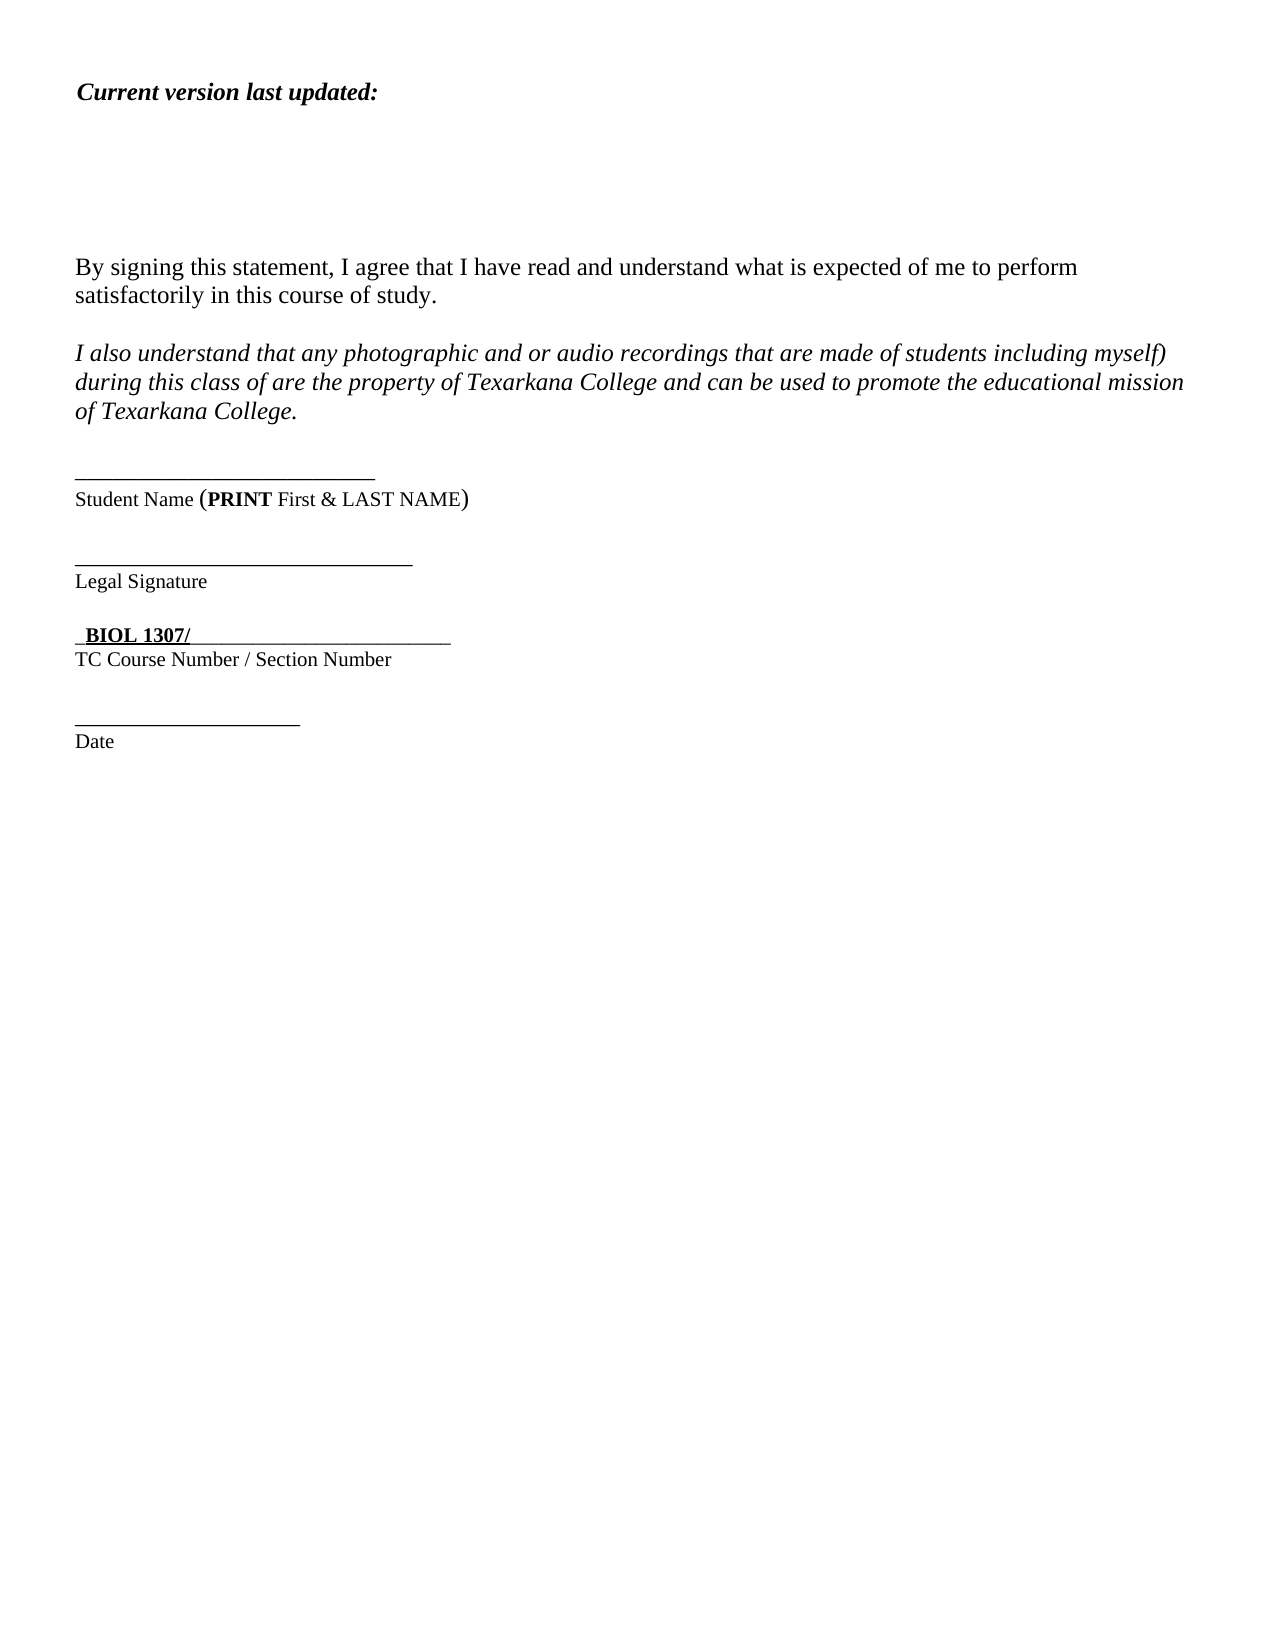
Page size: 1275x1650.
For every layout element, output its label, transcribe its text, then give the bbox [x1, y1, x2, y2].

text By signing this statement, I agree that I have read and understand what is expected of me to perform satisfactorily in this course of study. [75, 252, 1200, 309]
text I also understand that any photographic and or audio recordings that are made of students including myself) during this class of are the property of Texarkana College and can be used to promote the educational mission of Texarkana College. [75, 338, 1200, 425]
text __________________ Date [75, 700, 1200, 753]
text ________________________ Student Name (PRINT First & LAST NAME) [75, 454, 1200, 511]
text ___________________________ Legal Signature [75, 541, 1200, 593]
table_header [75, 75, 1044, 107]
text _BIOL 1307/_________________________ TC Course Number / Section Number [75, 623, 1200, 671]
